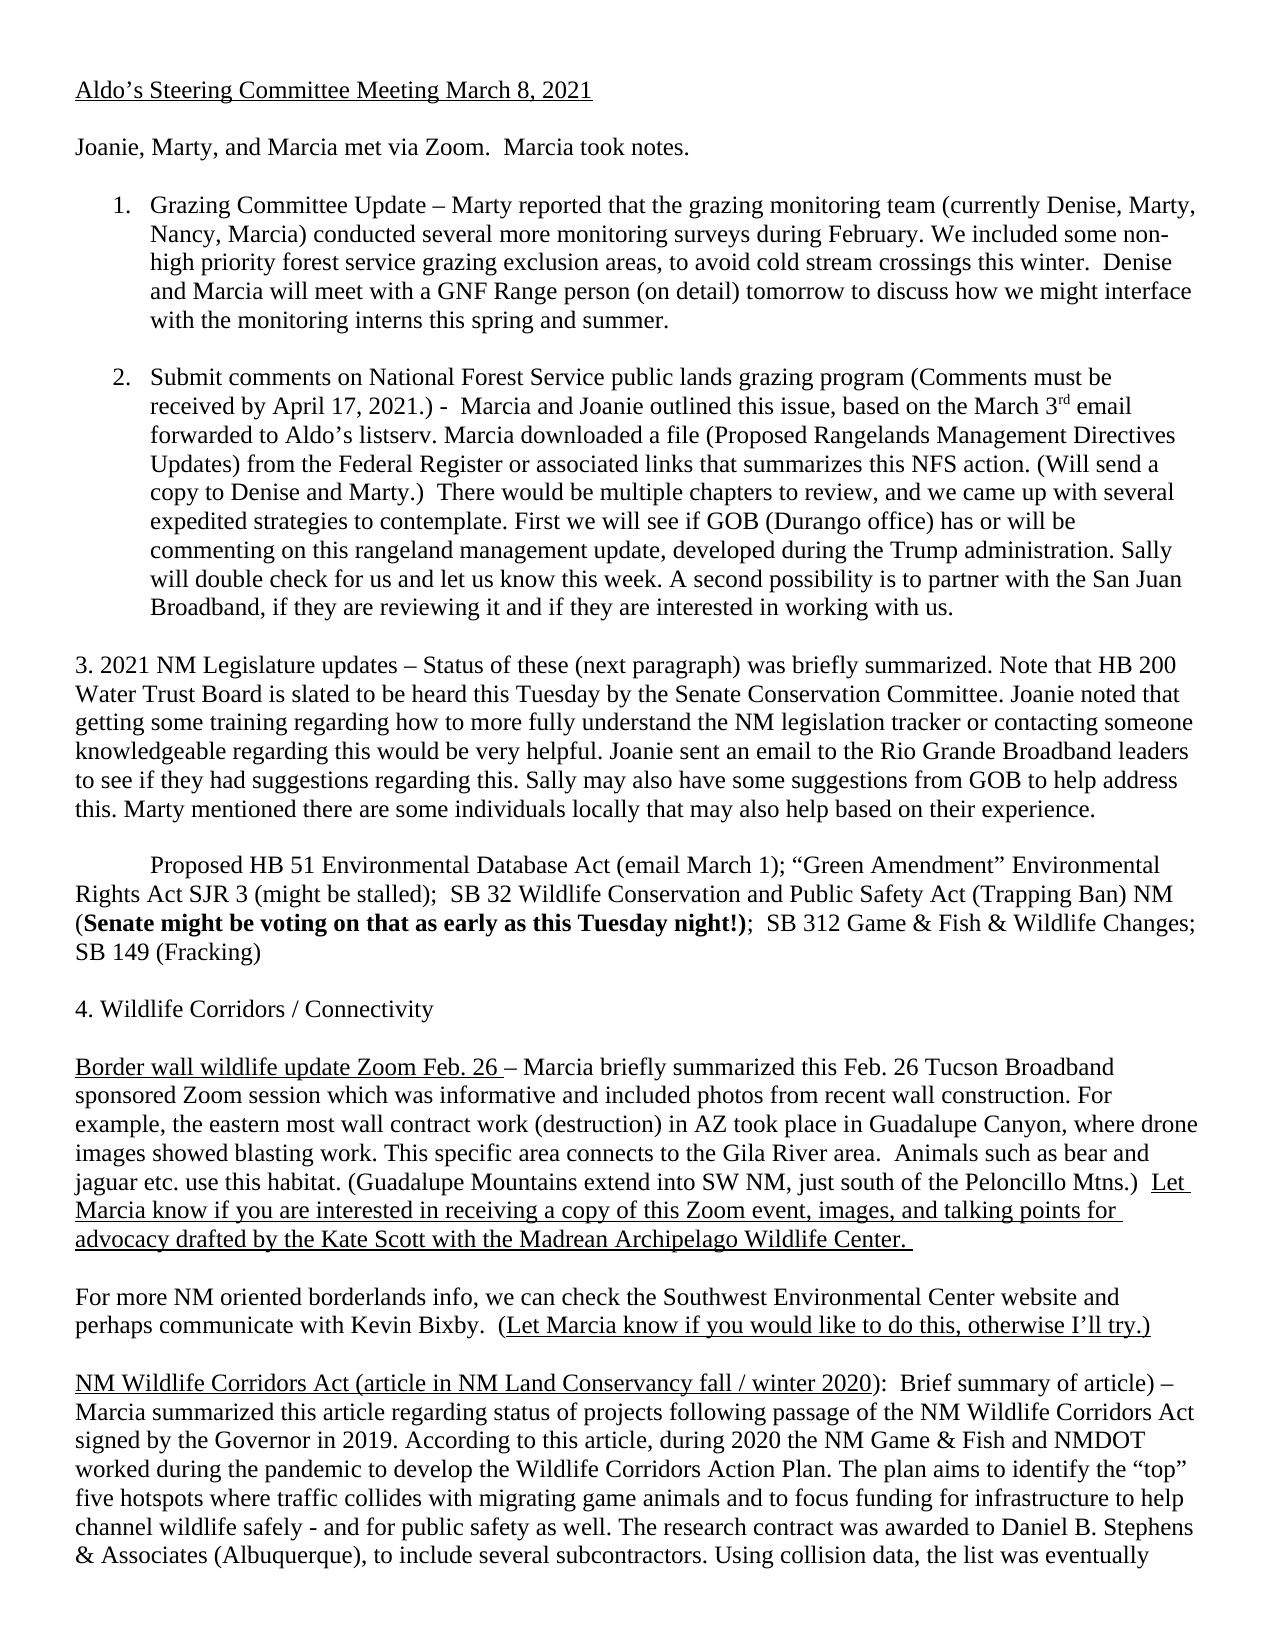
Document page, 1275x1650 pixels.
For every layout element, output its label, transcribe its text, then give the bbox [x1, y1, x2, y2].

text Joanie, Marty, and Marcia met via Zoom. Marcia took notes. [75, 132, 1200, 161]
text 3. 2021 NM Legislature updates – Status of these (next paragraph) was briefly summarized. Note that HB 200 Water Trust Board is slated to be heard this Tuesday by the Senate Conservation Committee. Joanie noted that getting some training regarding how to more fully understand the NM legislation tracker or contacting someone knowledgeable regarding this would be very helpful. Joanie sent an email to the Rio Grande Broadband leaders to see if they had suggestions regarding this. Sally may also have some suggestions from GOB to help address this. Marty mentioned there are some individuals locally that may also help based on their experience. [75, 650, 1200, 822]
text For more NM oriented borderlands info, we can check the Southwest Environmental Center website and perhaps communicate with Kevin Bixby. (Let Marcia know if you would like to do this, otherwise I’ll try.) [75, 1282, 1200, 1339]
text 4. Wildlife Corridors / Connectivity [75, 994, 1200, 1023]
text Border wall wildlife update Zoom Feb. 26 – Marcia briefly summarized this Feb. 26 Tucson Broadband sponsored Zoom session which was informative and included photos from recent wall construction. For example, the eastern most wall contract work (destruction) in AZ took place in Guadalupe Canyon, where drone images showed blasting work. This specific area connects to the Gila River area. Animals such as bear and jaguar etc. use this habitat. (Guadalupe Mountains extend into SW NM, just south of the Peloncillo Mtns.) Let Marcia know if you are interested in receiving a copy of this Zoom event, images, and talking points for advocacy drafted by the Kate Scott with the Madrean Archipelago Wildlife Center. [75, 1052, 1200, 1253]
list Submit comments on National Forest Service public lands grazing program (Comments must be received by April 17, 2021.) - Marcia and Joanie outlined this issue, based on the March 3rd email forwarded to Aldo’s listserv. Marcia downloaded a file (Proposed Rangelands Management Directives Updates) from the Federal Register or associated links that summarizes this NFS action. (Will send a copy to Denise and Marty.) There would be multiple chapters to review, and we came up with several expedited strategies to contemplate. First we will see if GOB (Durango office) has or will be commenting on this rangeland management update, developed during the Trump administration. Sally will double check for us and let us know this week. A second possibility is to partner with the San Juan Broadband, if they are reviewing it and if they are interested in working with us. [112, 362, 1200, 621]
text Proposed HB 51 Environmental Database Act (email March 1); “Green Amendment” Environmental Rights Act SJR 3 (might be stalled); SB 32 Wildlife Conservation and Public Safety Act (Trapping Ban) NM (Senate might be voting on that as early as this Tuesday night!); SB 312 Game & Fish & Wildlife Changes; SB 149 (Fracking) [75, 851, 1200, 966]
list Grazing Committee Update – Marty reported that the grazing monitoring team (currently Denise, Marty, Nancy, Marcia) conducted several more monitoring surveys during February. We included some non-high priority forest service grazing exclusion areas, to avoid cold stream crossings this winter. Denise and Marcia will meet with a GNF Range person (on detail) tomorrow to discuss how we might interface with the monitoring interns this spring and summer. [112, 190, 1200, 334]
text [75, 1368, 1200, 1569]
text Aldo’s Steering Committee Meeting March 8, 2021 [75, 75, 1200, 104]
